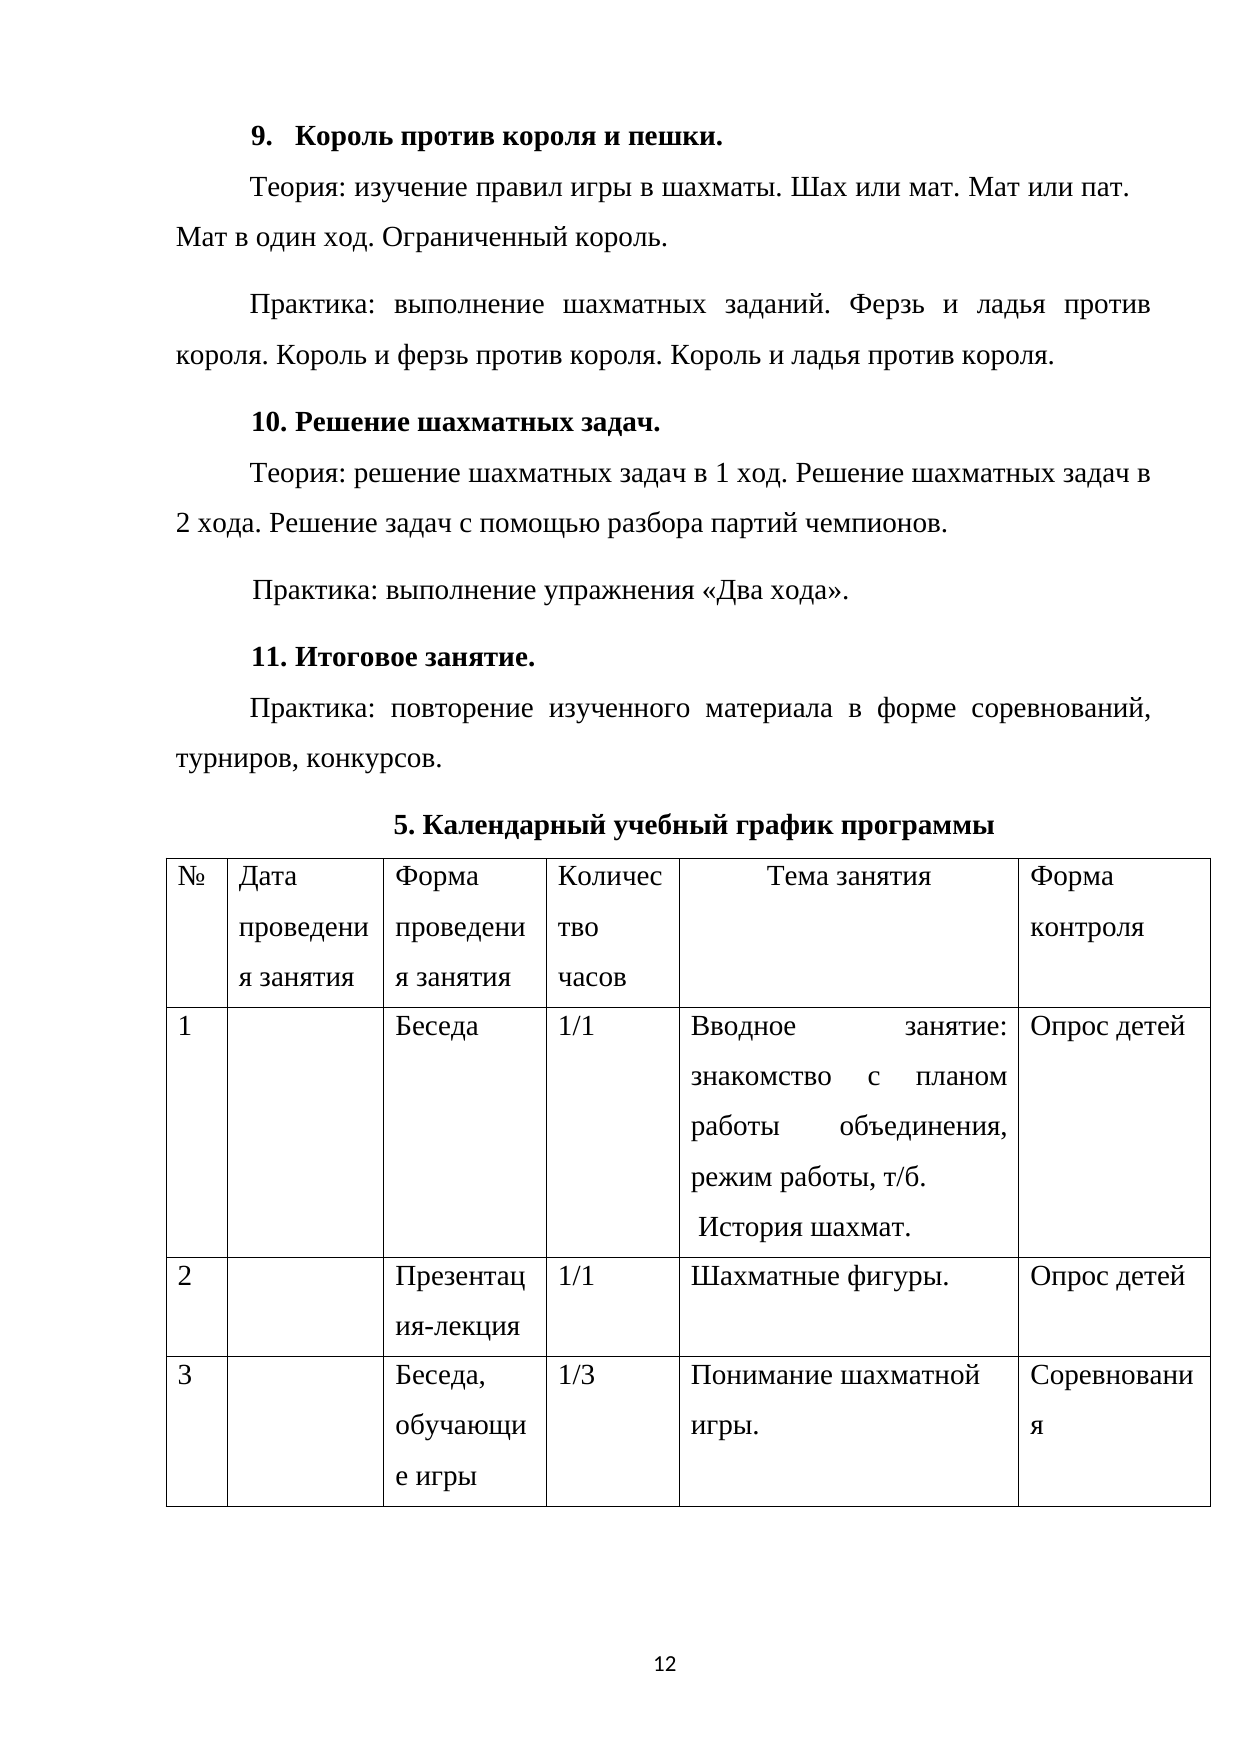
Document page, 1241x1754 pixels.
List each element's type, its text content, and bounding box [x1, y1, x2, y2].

table_header № [167, 859, 227, 1007]
list Решение шахматных задач. [251, 404, 1145, 437]
table_cell [228, 1258, 383, 1356]
table_cell Понимание шахматной игры. [680, 1357, 1018, 1506]
list Итоговое занятие. [251, 639, 1145, 672]
table_cell 2 [167, 1258, 227, 1356]
table_header Тема занятия [680, 859, 1018, 1007]
table_cell Шахматные фигуры. [680, 1258, 1018, 1356]
table_cell Опрос детей [1019, 1008, 1210, 1257]
text Практика: выполнение шахматных заданий. Ферзь и ладья против короля. Король и ферзь против короля. Король и ладья против короля. [176, 287, 1152, 370]
table_cell 3 [167, 1357, 227, 1506]
table_cell Презентация-лекция [384, 1258, 546, 1356]
table_cell 1/1 [547, 1258, 679, 1356]
text Теория: изучение правил игры в шахматы. Шах или мат. Мат или пат. Мат в один ход. Ограниченный король. [176, 169, 1131, 253]
table_cell 1/3 [547, 1357, 679, 1506]
table_cell Беседа [384, 1008, 546, 1257]
table_cell Опрос детей [1019, 1258, 1210, 1356]
table_cell 1 [167, 1008, 227, 1257]
table_header Дата проведения занятия [228, 859, 383, 1007]
list Король против короля и пешки. [251, 118, 1145, 152]
table_header Форма контроля [1019, 859, 1210, 1007]
table_cell [228, 1357, 383, 1506]
text Практика: повторение изученного материала в форме соревнований, турниров, конкурсов. [176, 690, 1152, 774]
table_cell Вводное занятие: знакомство с планом работы объединения, режим работы, т/б. История шахмат. [680, 1008, 1018, 1257]
table_header Форма проведения занятия [384, 859, 546, 1007]
table_cell [228, 1008, 383, 1257]
text 5. Календарный учебный график программы [177, 807, 1152, 841]
table_cell 1/1 [547, 1008, 679, 1257]
text Теория: решение шахматных задач в 1 ход. Решение шахматных задач в 2 хода. Решение задач с помощью разбора партий чемпионов. [176, 455, 1152, 538]
table_header Количество часов [547, 859, 679, 1007]
table_cell Беседа, обучающие игры [384, 1357, 546, 1506]
text Практика: выполнение упражнения «Два хода». [252, 572, 1152, 606]
table_cell Соревнования [1019, 1357, 1210, 1506]
